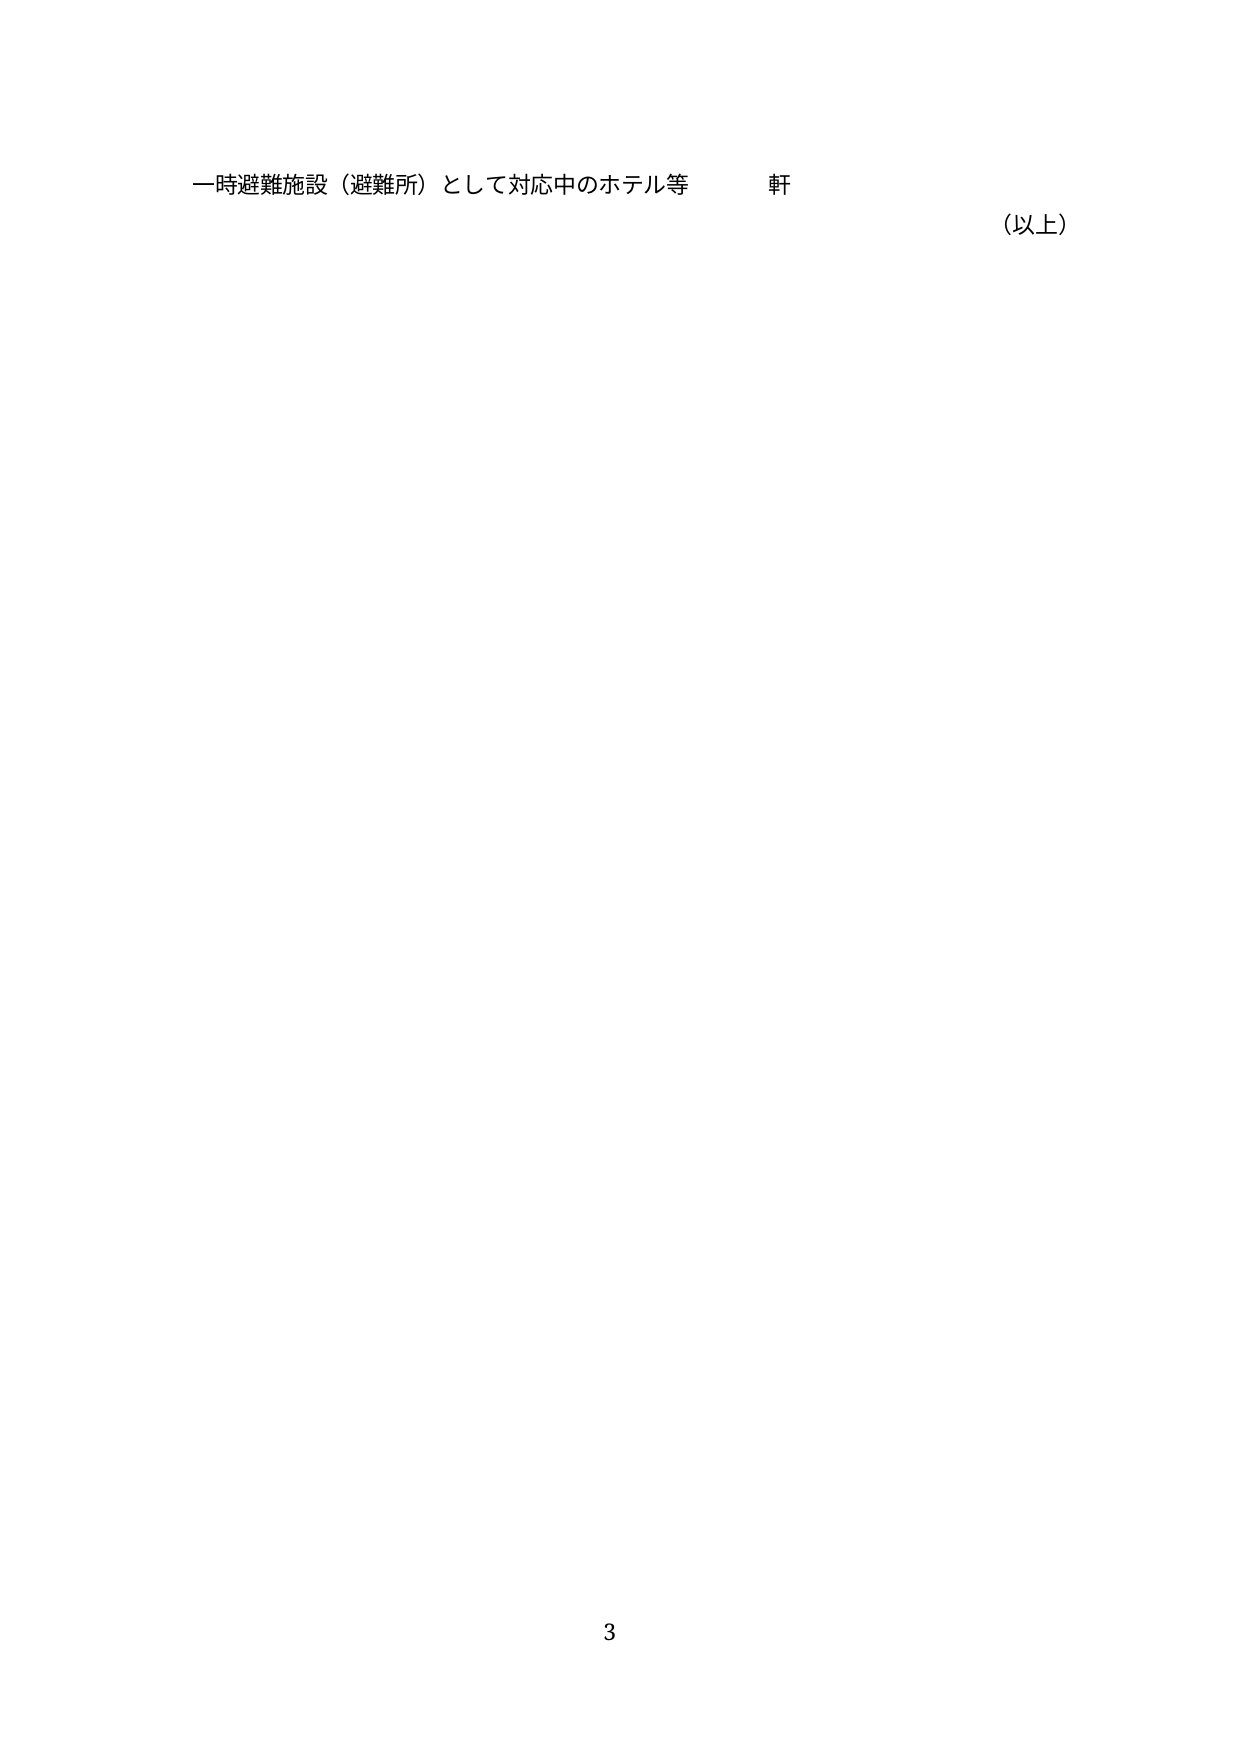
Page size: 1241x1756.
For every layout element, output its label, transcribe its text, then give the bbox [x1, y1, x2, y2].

text 一時避難施設（避難所）として対応中のホテル等 軒 [192, 167, 1130, 200]
text （以上） [989, 207, 1130, 240]
